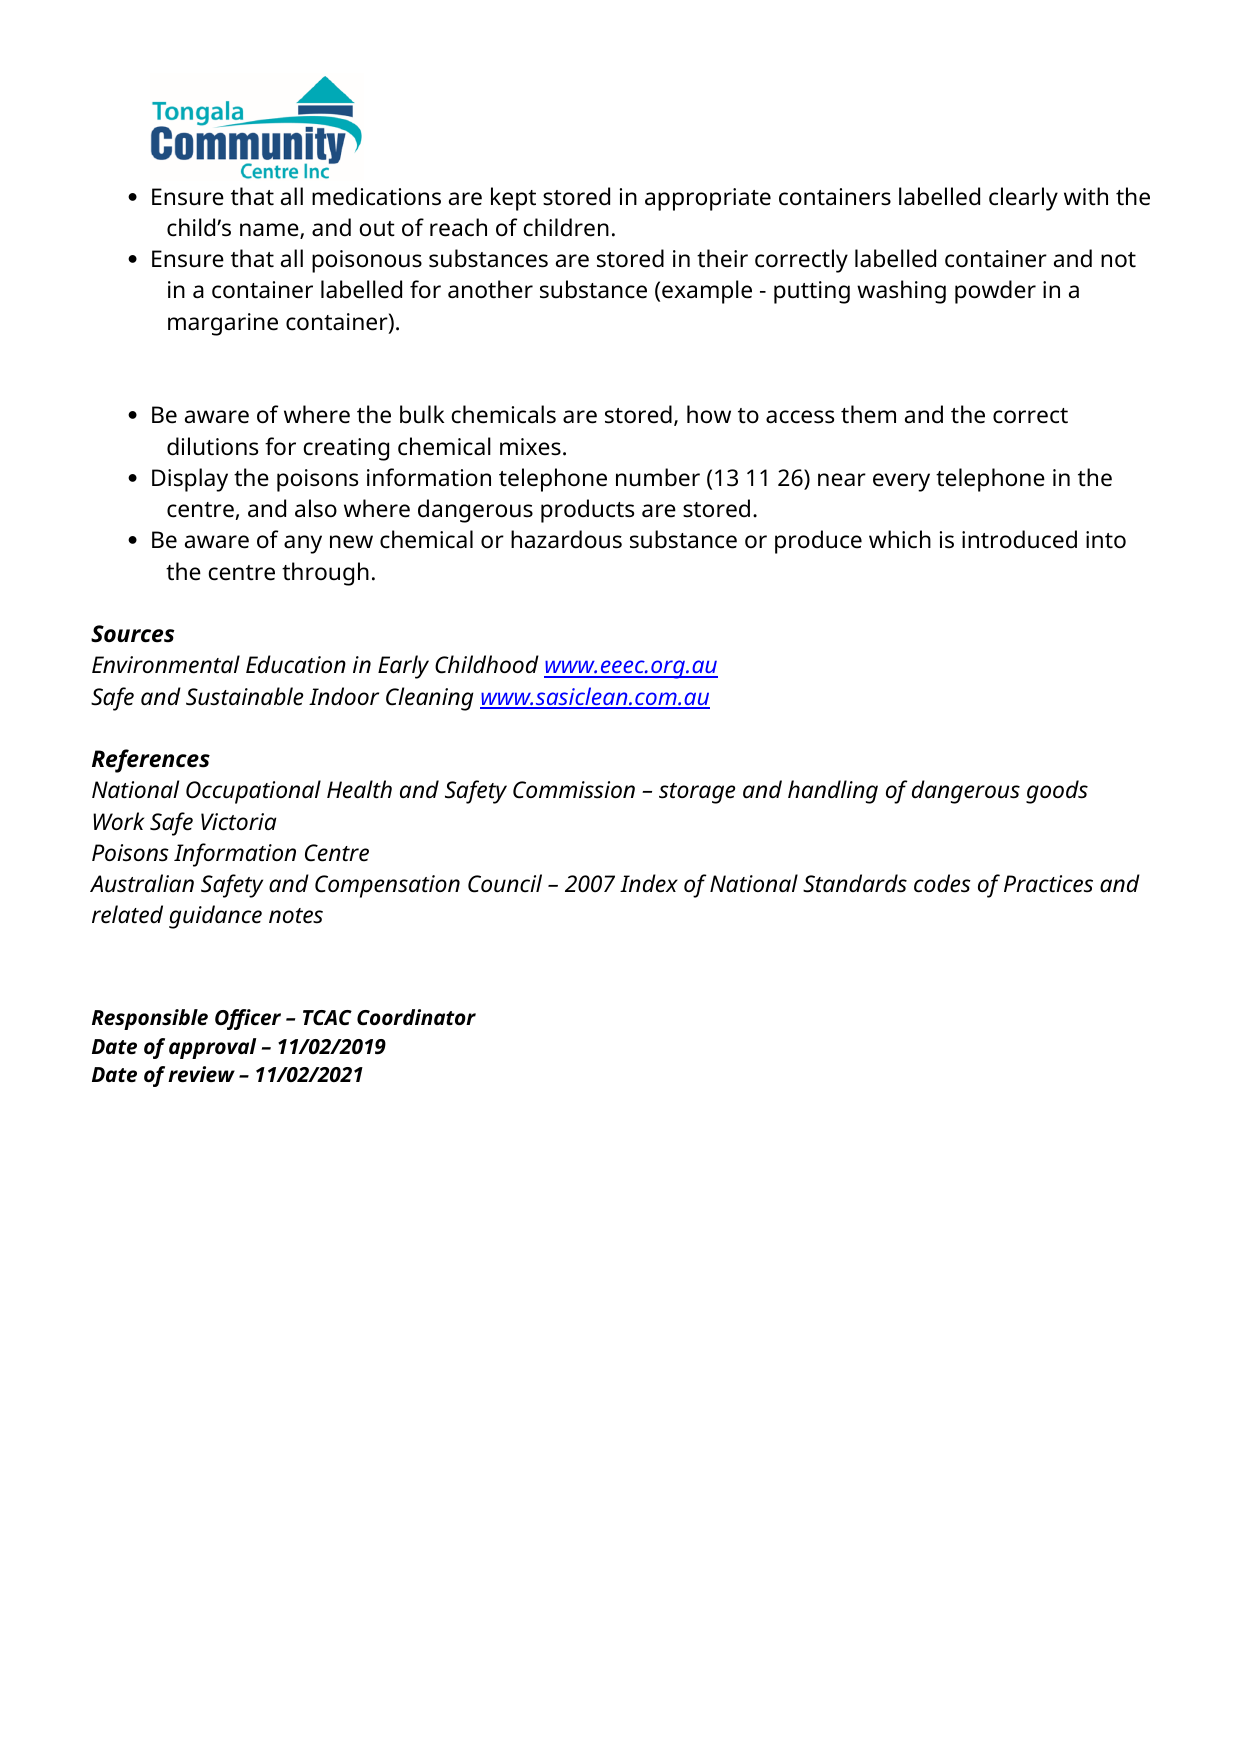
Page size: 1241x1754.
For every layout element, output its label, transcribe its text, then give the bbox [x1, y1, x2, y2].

text Responsible Officer – TCAC Coordinator [91, 1003, 1154, 1032]
picture [150, 73, 365, 181]
list Work Safe Victoria [91, 806, 1154, 837]
list Ensure that all medications are kept stored in appropriate containers labelled clearly with the child’s name, and out of reach of children. [128, 181, 1154, 243]
list Sources [91, 618, 1154, 649]
text Date of review – 11/02/2021 [91, 1060, 1154, 1089]
text Date of approval – 11/02/2019 [91, 1032, 1154, 1060]
list Display the poisons information telephone number (13 11 26) near every telephone in the centre, and also where dangerous products are stored. [128, 462, 1154, 524]
list References [91, 743, 1154, 774]
list Environmental Education in Early Childhood www.eeec.org.au [91, 649, 1154, 681]
list Ensure that all poisonous substances are stored in their correctly labelled container and not in a container labelled for another substance (example - putting washing powder in a margarine container). [128, 243, 1154, 337]
list Be aware of where the bulk chemicals are stored, how to access them and the correct dilutions for creating chemical mixes. [128, 399, 1154, 462]
list Australian Safety and Compensation Council – 2007 Index of National Standards codes of Practices and related guidance notes [91, 868, 1154, 931]
list National Occupational Health and Safety Commission – storage and handling of dangerous goods [91, 774, 1154, 806]
list Safe and Sustainable Indoor Cleaning www.sasiclean.com.au [91, 681, 1154, 712]
list Poisons Information Centre [91, 837, 1154, 868]
list Be aware of any new chemical or hazardous substance or produce which is introduced into the centre through. [128, 524, 1154, 587]
